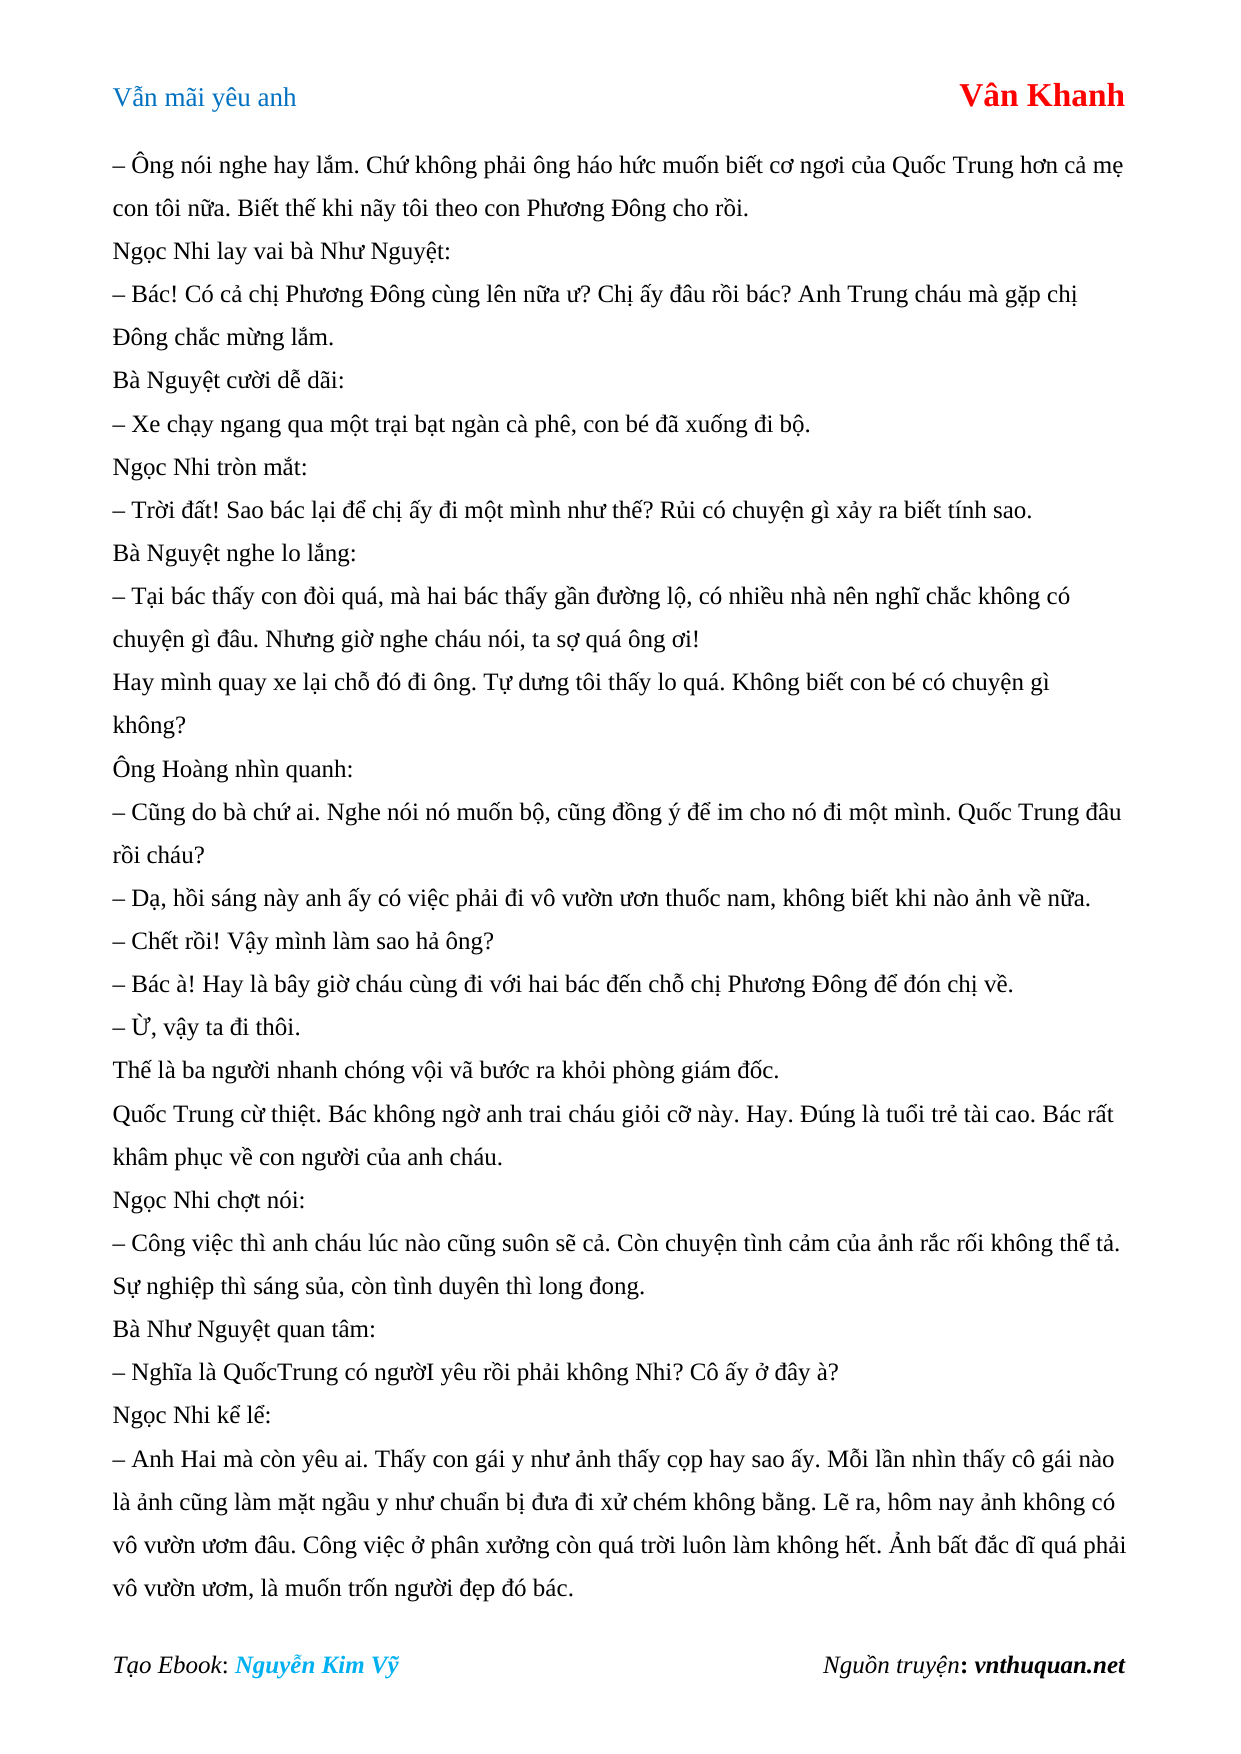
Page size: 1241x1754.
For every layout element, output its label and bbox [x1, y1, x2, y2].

text [112, 150, 1128, 1602]
